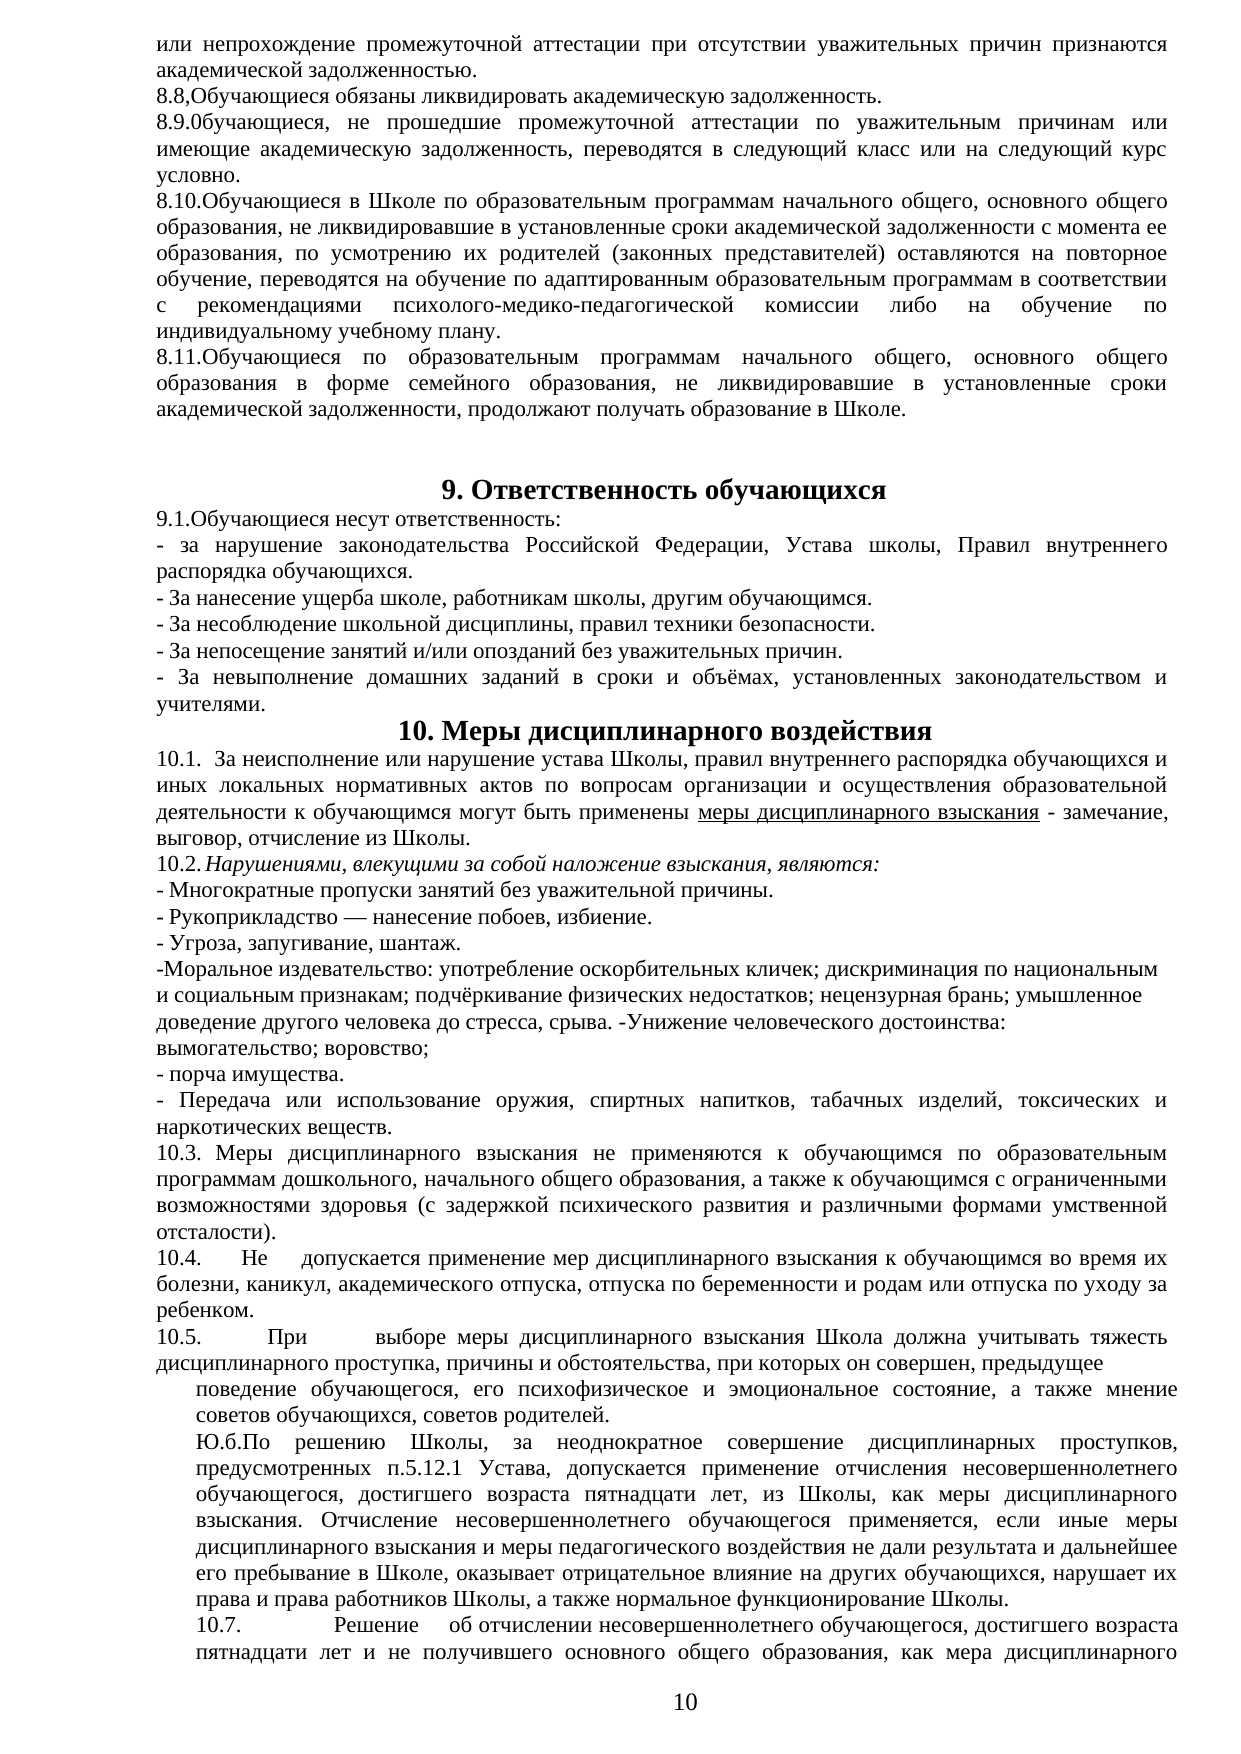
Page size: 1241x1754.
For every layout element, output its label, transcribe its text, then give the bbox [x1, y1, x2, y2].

text Ю.б.По решению Школы, за неоднократное совершение дисциплинарных проступков, предусмотренных п.5.12.1 Устава, допускается применение отчисления несовершеннолетнего обучающегося, достигшего возраста пятнадцати лет, из Школы, как меры дисциплинарного взыскания. Отчисление несовершеннолетнего обучающегося применяется, если иные меры дисциплинарного взыскания и меры педагогического воздействия не дали результата и дальнейшее его пребывание в Школе, оказывает отрицательное влияние на других обучающихся, нарушает их права и права работников Школы, а также нормальное функционирование Школы. [196, 1428, 1179, 1612]
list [196, 1612, 1179, 1664]
list При выборе меры дисциплинарного взыскания Школа должна учитывать тяжесть дисциплинарного проступка, причины и обстоятельства, при которых он совершен, предыдущее [156, 1323, 1169, 1376]
list Многократные пропуски занятий без уважительной причины. [156, 877, 1181, 903]
text 8.9.0бучающиеся, не прошедшие промежуточной аттестации по уважительным причинам или имеющие академическую задолженность, переводятся в следующий класс или на следующий курс условно. [156, 109, 1169, 188]
list Не допускается применение мер дисциплинарного взыскания к обучающимся во время их болезни, каникул, академического отпуска, отпуска по беременности и родам или отпуска по уходу за ребенком. [156, 1244, 1169, 1323]
text 8.10.Обучающиеся в Школе по образовательным программам начального общего, основного общего образования, не ликвидировавшие в установленные сроки академической задолженности с момента ее образования, по усмотрению их родителей (законных представителей) оставляются на повторное обучение, переводятся на обучение по адаптированным образовательным программам в соответствии с рекомендациями психолого-медико-педагогической комиссии либо на обучение по индивидуальному учебному плану. [156, 188, 1169, 344]
list Передача или использование оружия, спиртных напитков, табачных изделий, токсических и наркотических веществ. [156, 1087, 1169, 1139]
text -Моральное издевательство: употребление оскорбительных кличек; дискриминация по национальным и социальным признакам; подчёркивание физических недостатков; нецензурная брань; умышленное доведение другого человека до стресса, срыва. -Унижение человеческого достоинства: вымогательство; воровство; [156, 956, 1169, 1061]
text 8.11.Обучающиеся по образовательным программам начального общего, основного общего образования в форме семейного образования, не ликвидировавшие в установленные сроки академической задолженности, продолжают получать образование в Школе. [156, 344, 1169, 422]
list За невыполнение домашних заданий в сроки и объёмах, установленных законодательством и учителями. [156, 664, 1169, 717]
text поведение обучающегося, его психофизическое и эмоциональное состояние, а также мнение советов обучающихся, советов родителей. [196, 1376, 1179, 1428]
text 10. Меры дисциплинарного воздействия [398, 717, 1181, 746]
list За неисполнение или нарушение устава Школы, правил внутреннего распорядка обучающихся и иных локальных нормативных актов по вопросам организации и осуществления образовательной деятельности к обучающимся могут быть применены меры дисциплинарного взыскания - замечание, выговор, отчисление из Школы. [156, 746, 1169, 851]
text 9.1.Обучающиеся несут ответственность: [156, 505, 1181, 531]
list Меры дисциплинарного взыскания не применяются к обучающимся по образовательным программам дошкольного, начального общего образования, а также к обучающимся с ограниченными возможностями здоровья (с задержкой психического развития и различными формами умственной отсталости). [156, 1139, 1169, 1244]
list За несоблюдение школьной дисциплины, правил техники безопасности. [156, 611, 1181, 637]
text 9. Ответственность обучающихся [441, 476, 1181, 505]
list за нарушение законодательства Российской Федерации, Устава школы, Правил внутреннего распорядка обучающихся. [156, 531, 1169, 584]
text 8.8,Обучающиеся обязаны ликвидировать академическую задолженность. [156, 83, 1181, 109]
list Угроза, запугивание, шантаж. [156, 929, 1181, 956]
list порча имущества. [156, 1061, 1181, 1087]
list Рукоприкладство — нанесение побоев, избиение. [156, 903, 1181, 929]
list Нарушениями, влекущими за собой наложение взыскания, являются: [156, 851, 1181, 877]
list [156, 30, 1169, 83]
list За нанесение ущерба школе, работникам школы, другим обучающимся. [156, 584, 1181, 611]
list За непосещение занятий и/или опозданий без уважительных причин. [156, 637, 1181, 664]
